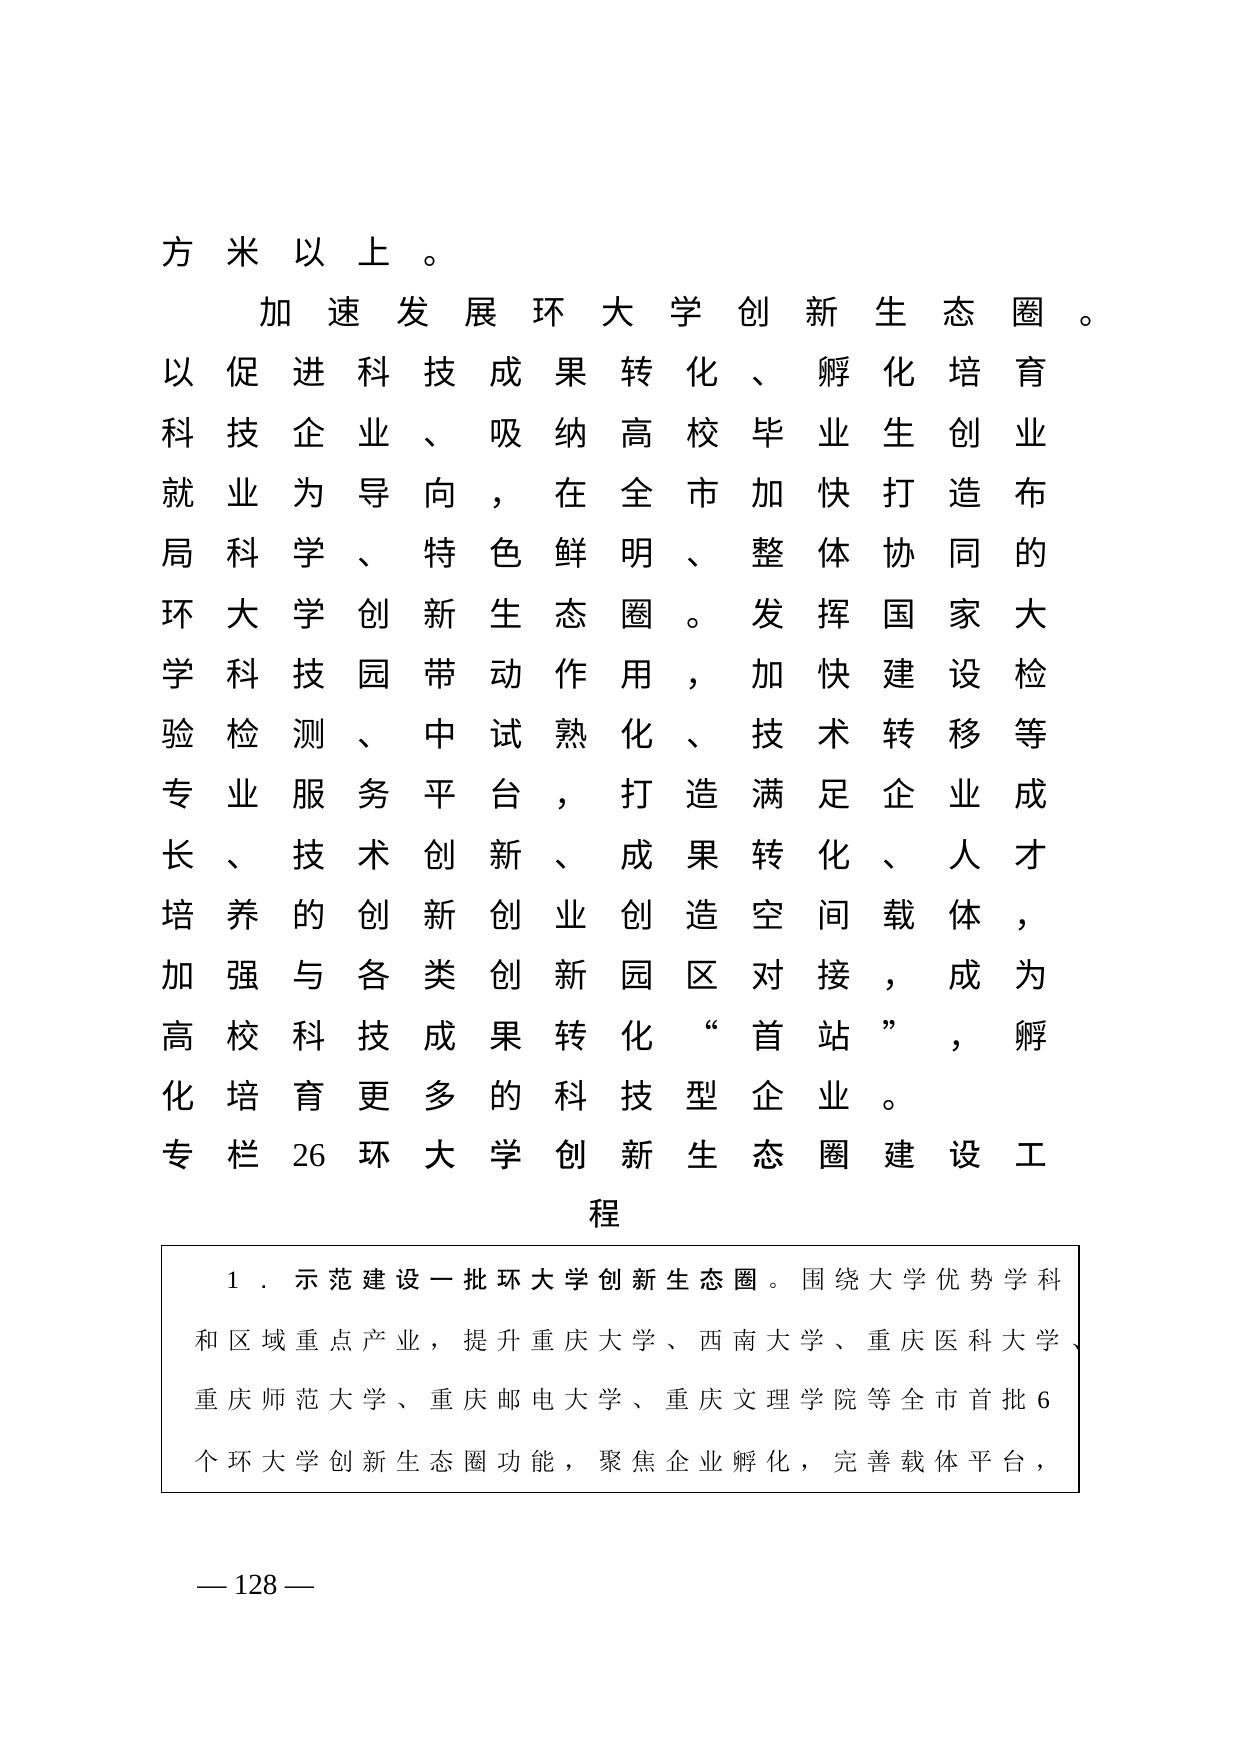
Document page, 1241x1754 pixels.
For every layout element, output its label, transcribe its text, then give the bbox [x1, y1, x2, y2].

text 专栏26 环大学创新生态圈建设工程 [161, 1124, 1079, 1245]
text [162, 1246, 1078, 1492]
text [161, 219, 1079, 280]
text 加速发展环大学创新生态圈。以促进科技成果转化、孵化培育科技企业、吸纳高校毕业生创业就业为导向，在全市加快打造布局科学、特色鲜明、整体协同的环大学创新生态圈。发挥国家大学科技园带动作用，加快建设检验检测、中试熟化、技术转移等专业服务平台，打造满足企业成长、技术创新、成果转化、人才培养的创新创业创造空间载体，加强与各类创新园区对接，成为高校科技成果转化“首站”，孵化培育更多的科技型企业。 [161, 280, 1079, 1124]
